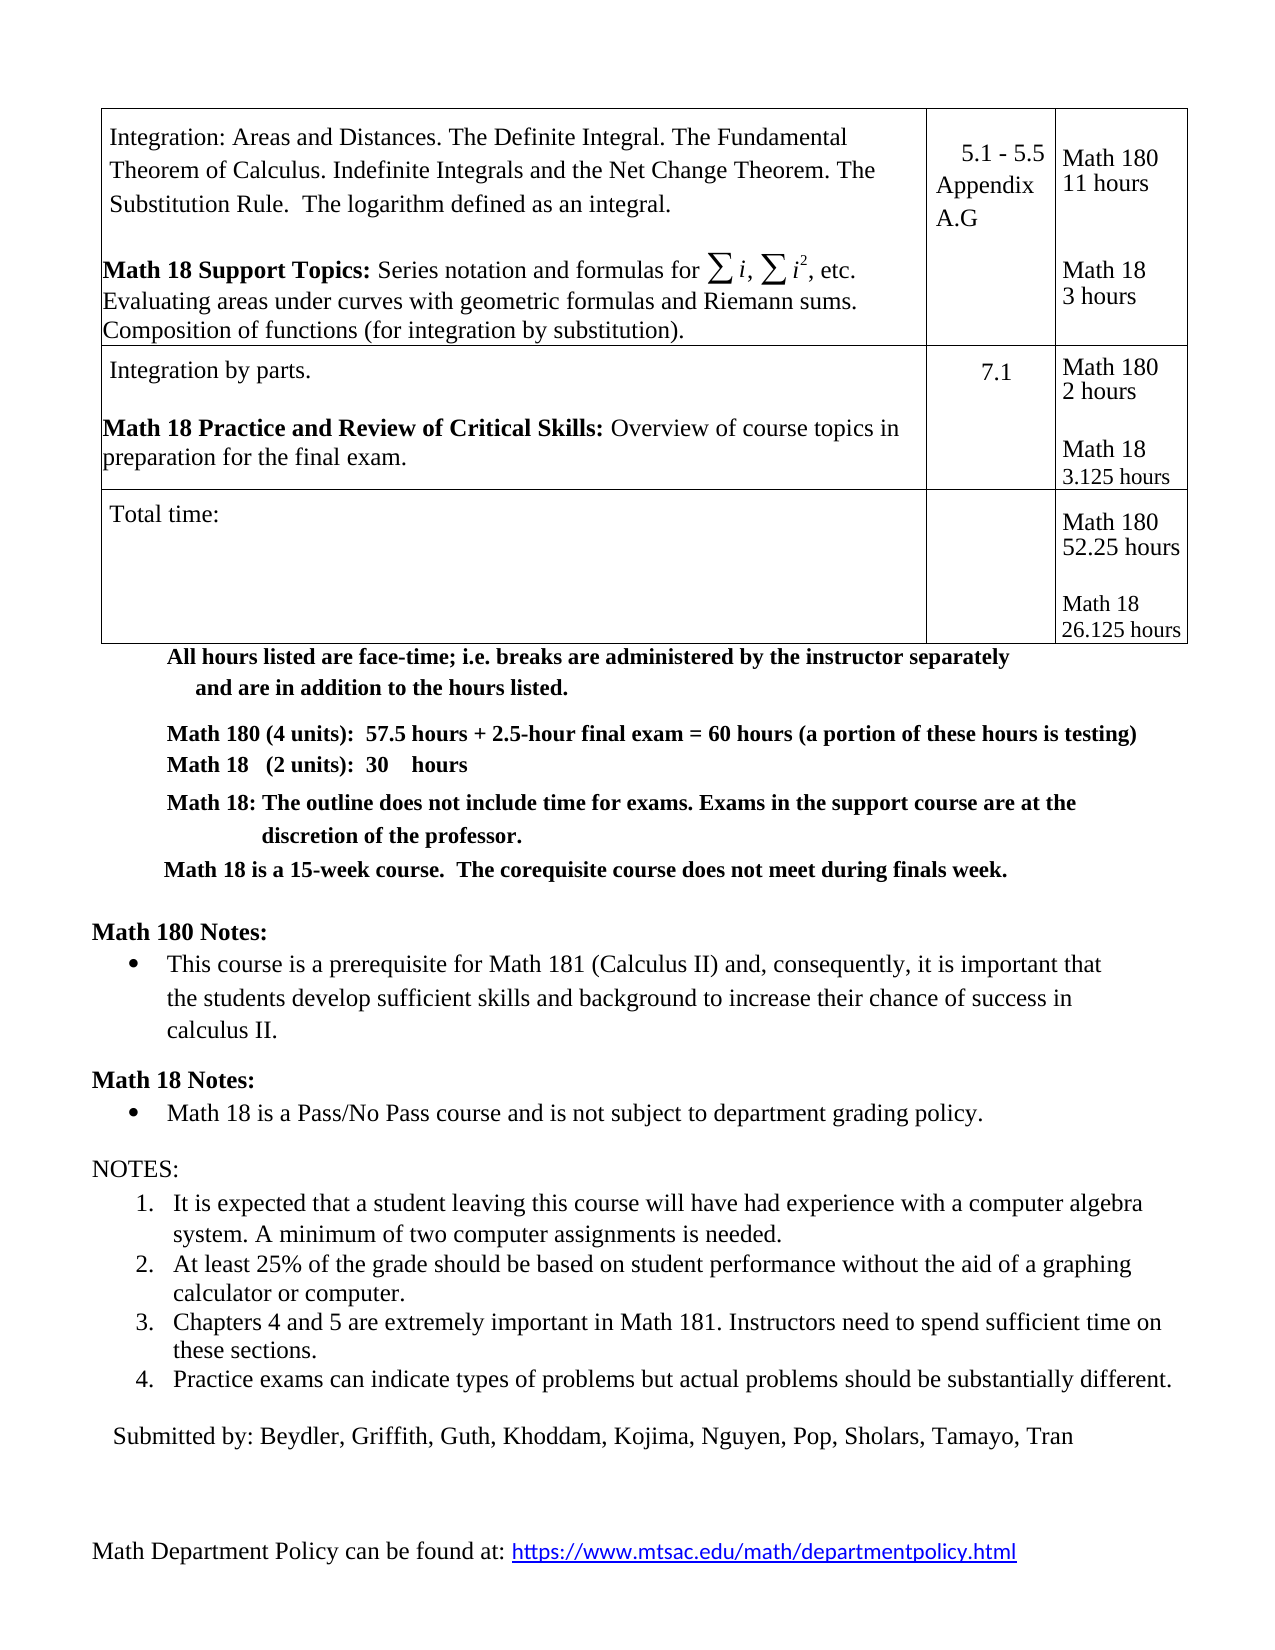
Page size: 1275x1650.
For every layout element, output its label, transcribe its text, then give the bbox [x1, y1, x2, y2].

text Math Department Policy can be found at: https://www.mtsac.edu/math/departmentpolicy.html [92, 1536, 1202, 1565]
table_cell Total time: [102, 490, 926, 642]
text Math 18 Notes: [92, 1065, 1140, 1094]
table_cell Math 180 2 hours Math 18 3.125 hours [1056, 346, 1187, 489]
text Math 180 (4 units): 57.5 hours + 2.5-hour final exam = 60 hours (a portion of these hours is testing) [92, 720, 1140, 747]
subtitle Math 18: The outline does not include time for exams. Exams in the support course are at the [107, 789, 1200, 815]
table_cell Integration by parts. Math 18 Practice and Review of Critical Skills: Overview of course topics in preparation for the final exam. [102, 346, 926, 489]
subtitle Math 18 is a 15-week course. The corequisite course does not meet during finals week. [107, 856, 1200, 883]
table_cell Integration: Areas and Distances. The Definite Integral. The Fundamental Theorem of Calculus. Indefinite Integrals and the Net Change Theorem. The Substitution Rule. The logarithm defined as an integral. Math 18 Support Topics: Series notation and formulas for , , etc. Evaluating areas under curves with geometric formulas and Riemann sums. Composition of functions (for integration by substitution). [102, 109, 926, 345]
text NOTES: [92, 1154, 1202, 1183]
text Submitted by: Beydler, Griffith, Guth, Khoddam, Kojima, Nguyen, Pop, Sholars, Tamayo, Tran [113, 1421, 1202, 1450]
list Chapters 4 and 5 are extremely important in Math 181. Instructors need to spend sufficient time on these sections. [135, 1307, 1202, 1364]
list At least 25% of the grade should be based on student performance without the aid of a graphing calculator or computer. [135, 1249, 1202, 1307]
list It is expected that a student leaving this course will have had experience with a computer algebra system. A minimum of two computer assignments is needed. [135, 1188, 1182, 1247]
text Math 18 (2 units): 30 hours [92, 751, 1140, 777]
table_cell Math 180 52.25 hours Math 18 26.125 hours [1056, 490, 1187, 642]
list the students develop sufficient skills and background to increase their chance of success in calculus II. [167, 983, 1140, 1044]
table_cell Math 180 11 hours Math 18 3 hours [1056, 109, 1187, 345]
list Practice exams can indicate types of problems but actual problems should be substantially different. [135, 1364, 1202, 1393]
subtitle discretion of the professor. [107, 822, 1200, 849]
list This course is a prerequisite for Math 181 (Calculus II) and, consequently, it is important that [129, 949, 1140, 978]
list Math 18 is a Pass/No Pass course and is not subject to department grading policy. [129, 1098, 1140, 1127]
table_cell 7.1 [927, 346, 1055, 489]
text Math 180 Notes: [92, 917, 1140, 945]
table_cell 5.1 - 5.5 Appendix A.G [927, 109, 1055, 345]
table_cell [927, 490, 1055, 642]
text and are in addition to the hours listed. [92, 674, 1200, 700]
text All hours listed are face-time; i.e. breaks are administered by the instructor separately [92, 643, 1200, 670]
